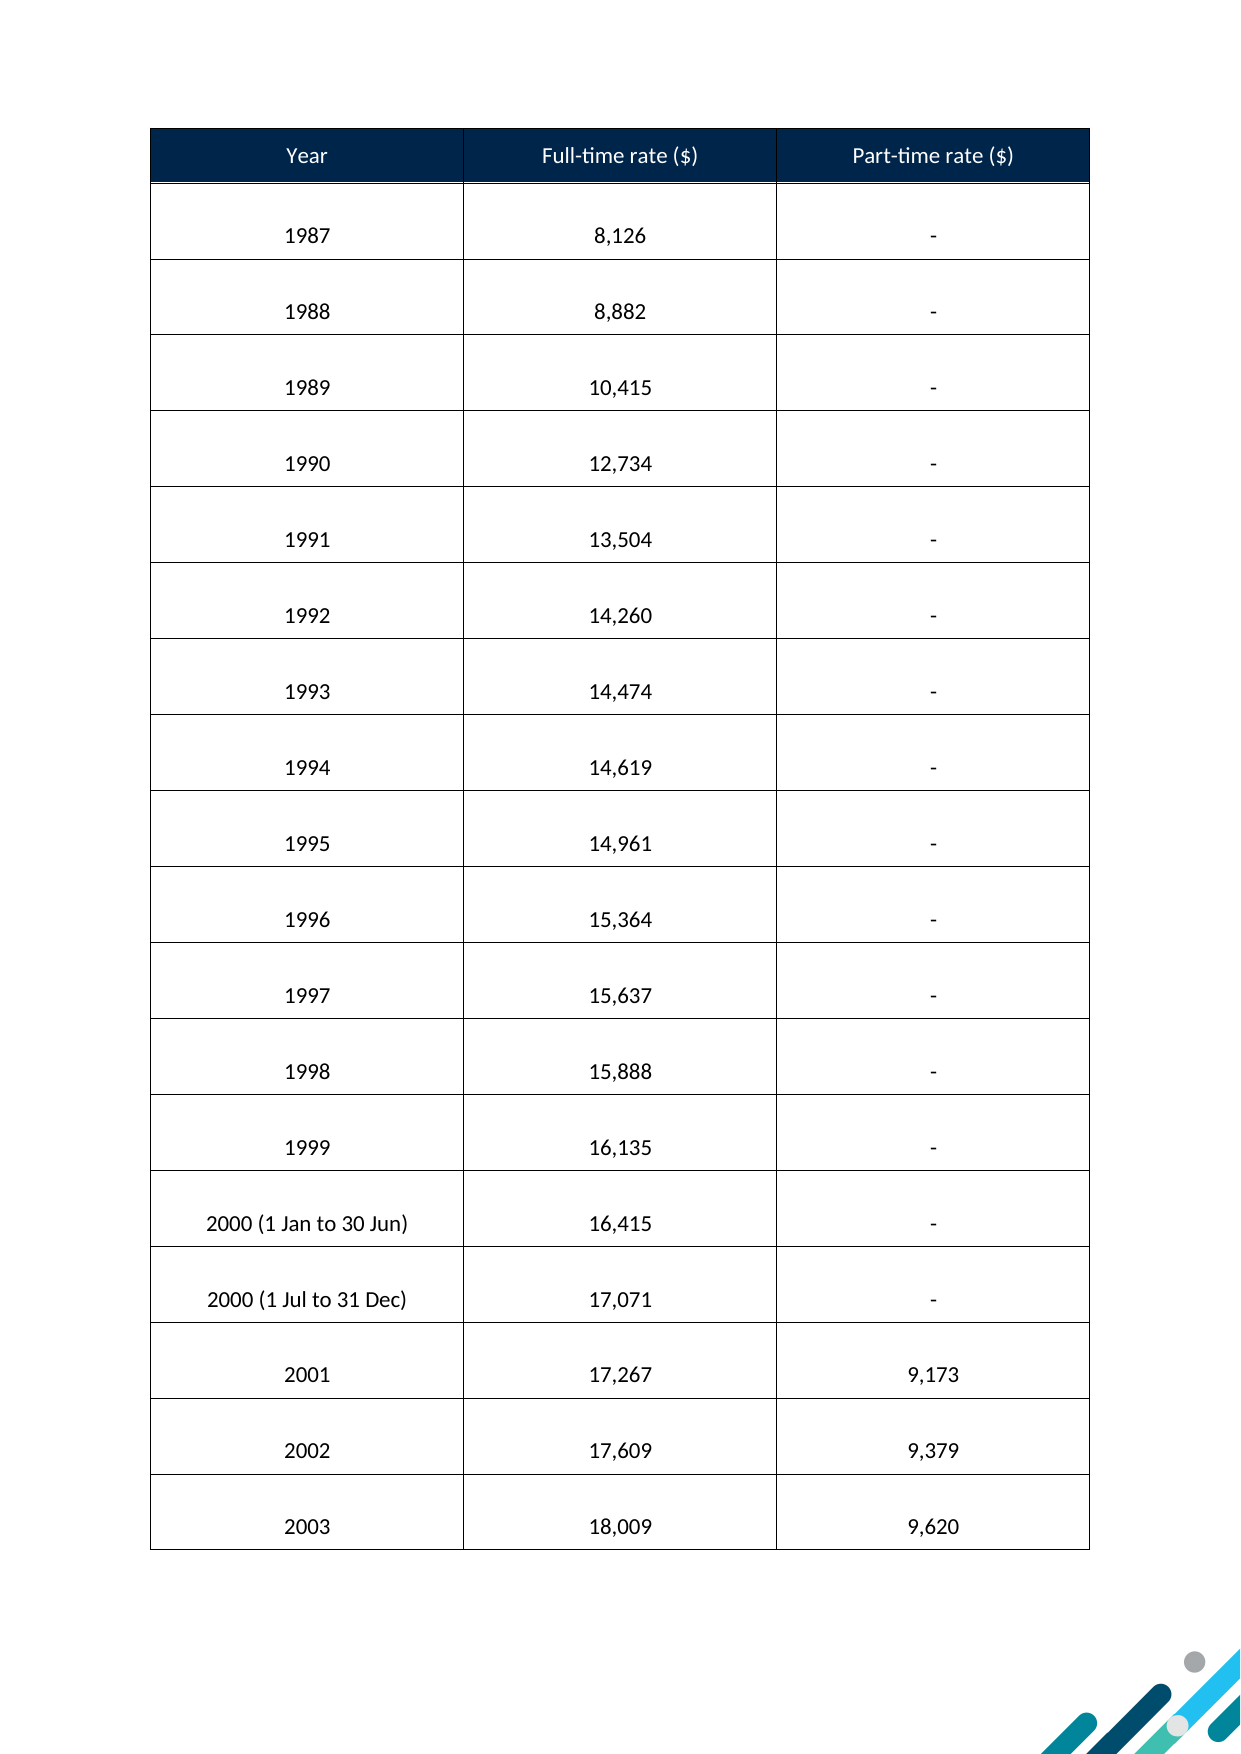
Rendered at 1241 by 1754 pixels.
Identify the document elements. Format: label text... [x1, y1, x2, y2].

table_cell - [777, 791, 1089, 866]
picture [1040, 1647, 1241, 1754]
table_cell 1996 [151, 867, 463, 942]
table_cell 9,620 [777, 1475, 1089, 1549]
table_cell - [777, 639, 1089, 714]
table_cell 18,009 [464, 1475, 776, 1549]
table_cell - [777, 1019, 1089, 1094]
table_cell 14,474 [464, 639, 776, 714]
table_cell - [777, 715, 1089, 790]
table_header Full-time rate ($) [464, 129, 776, 182]
table_cell 1998 [151, 1019, 463, 1094]
table_cell 14,961 [464, 791, 776, 866]
table_cell - [777, 1095, 1089, 1170]
table_cell - [777, 1171, 1089, 1246]
table_cell 2003 [151, 1475, 463, 1549]
table_cell - [777, 184, 1089, 258]
table_cell 16,415 [464, 1171, 776, 1246]
table_cell 1988 [151, 260, 463, 334]
table_cell 15,364 [464, 867, 776, 942]
table_cell 16,135 [464, 1095, 776, 1170]
table_cell 1997 [151, 943, 463, 1018]
table_cell 1991 [151, 487, 463, 562]
table_cell 1993 [151, 639, 463, 714]
table_cell 2000 (1 Jan to 30 Jun) [151, 1171, 463, 1246]
table_cell 17,071 [464, 1247, 776, 1322]
table_cell 1999 [151, 1095, 463, 1170]
table_cell 1987 [151, 184, 463, 258]
table_cell 1995 [151, 791, 463, 866]
table_cell 1989 [151, 335, 463, 410]
table_cell 9,379 [777, 1399, 1089, 1473]
table_cell 12,734 [464, 411, 776, 486]
table_cell - [777, 335, 1089, 410]
table_cell 17,267 [464, 1323, 776, 1397]
table_cell 1994 [151, 715, 463, 790]
table_cell 15,888 [464, 1019, 776, 1094]
table_cell 13,504 [464, 487, 776, 562]
table_cell - [777, 1247, 1089, 1322]
table_cell - [777, 487, 1089, 562]
table_cell 9,173 [777, 1323, 1089, 1397]
table_cell 14,619 [464, 715, 776, 790]
table_cell 1992 [151, 563, 463, 638]
table_cell 8,882 [464, 260, 776, 334]
table_cell 17,609 [464, 1399, 776, 1473]
table_cell - [777, 867, 1089, 942]
table_header Part-time rate ($) [777, 129, 1089, 182]
table_cell 14,260 [464, 563, 776, 638]
table_cell 10,415 [464, 335, 776, 410]
table_header Year [151, 129, 463, 182]
table_cell - [777, 411, 1089, 486]
table_cell 1990 [151, 411, 463, 486]
table_cell 2002 [151, 1399, 463, 1473]
table_cell - [777, 943, 1089, 1018]
table_cell - [777, 260, 1089, 334]
table_cell - [777, 563, 1089, 638]
table_cell 2000 (1 Jul to 31 Dec) [151, 1247, 463, 1322]
table_cell 8,126 [464, 184, 776, 258]
table_cell 2001 [151, 1323, 463, 1397]
table_cell 15,637 [464, 943, 776, 1018]
